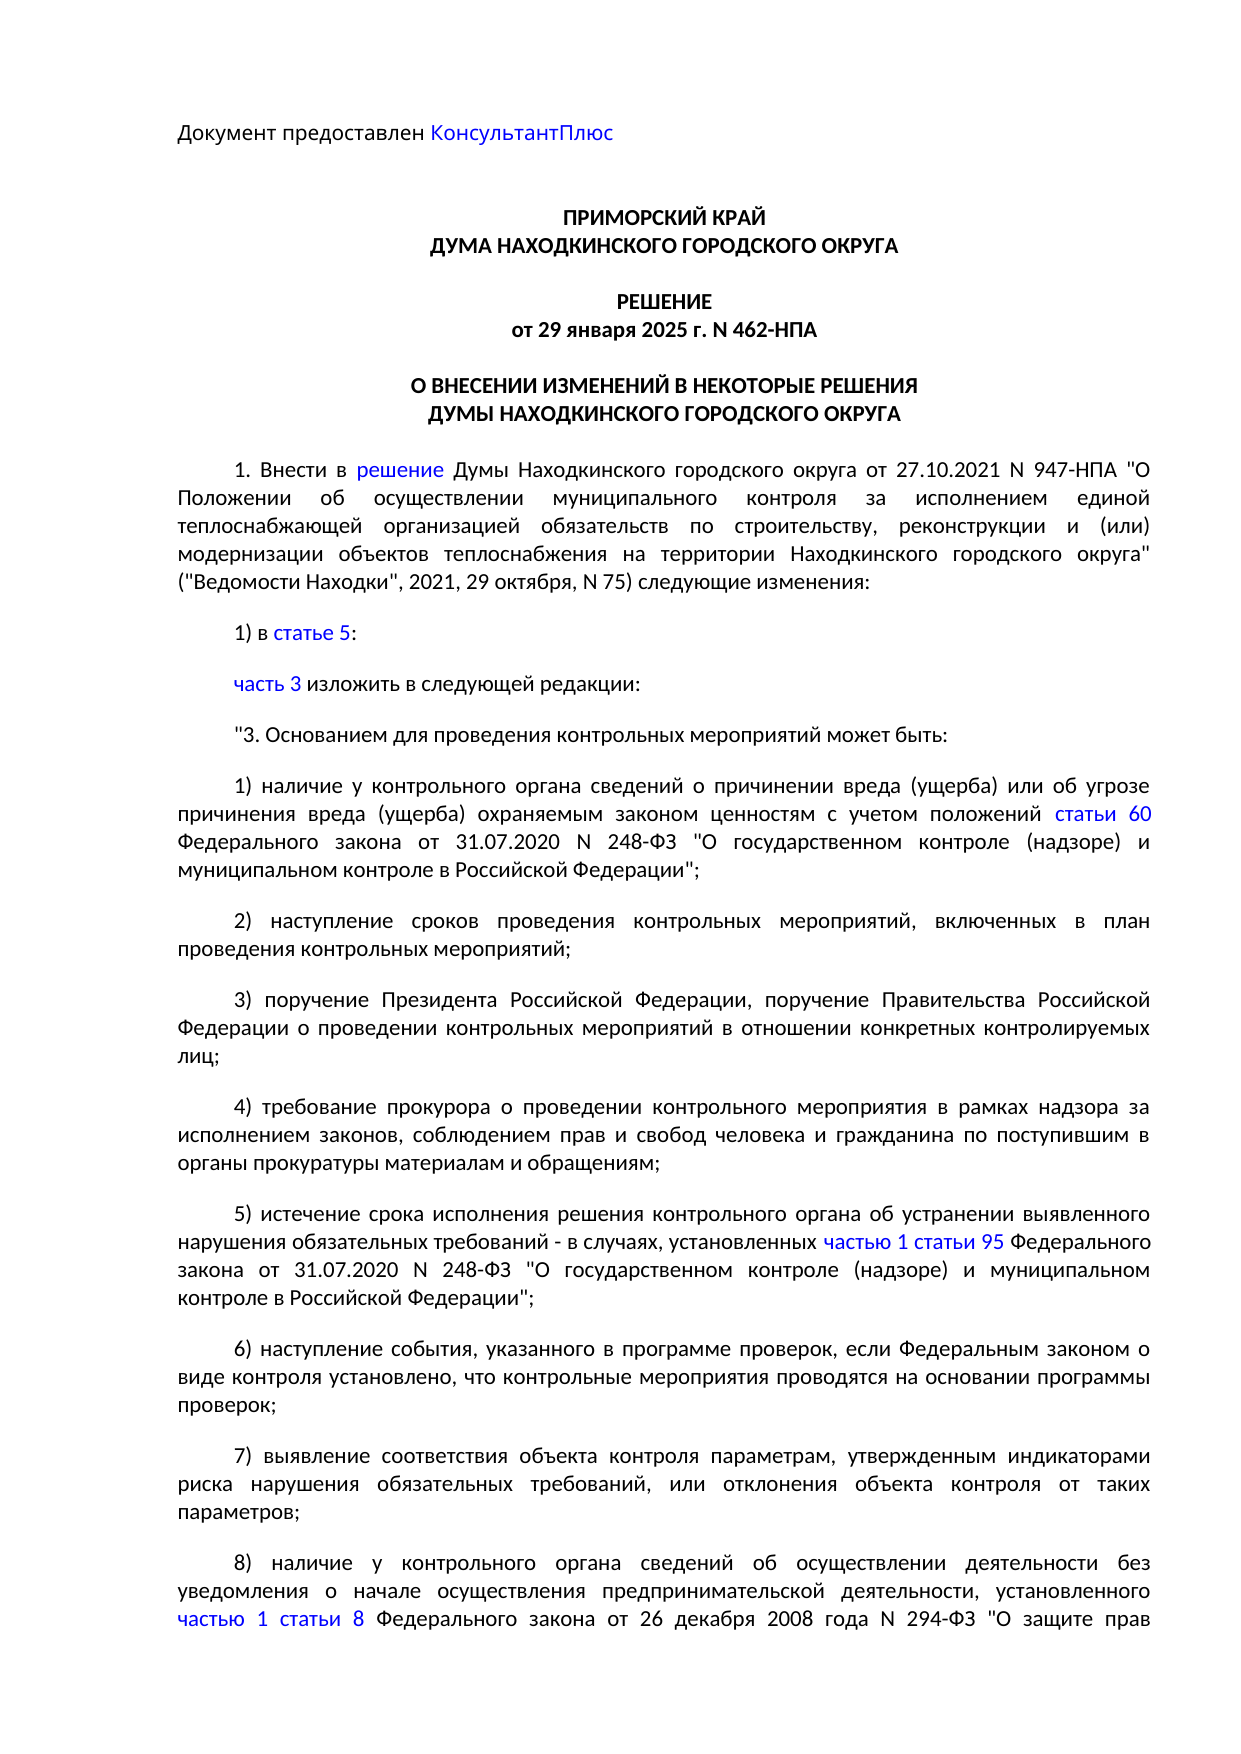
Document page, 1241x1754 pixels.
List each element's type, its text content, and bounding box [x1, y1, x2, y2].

text 1) в статье 5: [177, 618, 1152, 646]
text 6) наступление события, указанного в программе проверок, если Федеральным законом о виде контроля установлено, что контрольные мероприятия проводятся на основании программы проверок; [177, 1334, 1152, 1418]
title О ВНЕСЕНИИ ИЗМЕНЕНИЙ В НЕКОТОРЫЕ РЕШЕНИЯ [177, 371, 1152, 399]
title Документ предоставлен КонсультантПлюс [177, 118, 1152, 175]
text 4) требование прокурора о проведении контрольного мероприятия в рамках надзора за исполнением законов, соблюдением прав и свобод человека и гражданина по поступившим в органы прокуратуры материалам и обращениям; [177, 1092, 1152, 1176]
text 1. Внести в решение Думы Находкинского городского округа от 27.10.2021 N 947-НПА "О Положении об осуществлении муниципального контроля за исполнением единой теплоснабжающей организацией обязательств по строительству, реконструкции и (или) модернизации объектов теплоснабжения на территории Находкинского городского округа" ("Ведомости Находки", 2021, 29 октября, N 75) следующие изменения: [177, 455, 1152, 595]
text 1) наличие у контрольного органа сведений о причинении вреда (ущерба) или об угрозе причинения вреда (ущерба) охраняемым законом ценностям с учетом положений статьи 60 Федерального закона от 31.07.2020 N 248-ФЗ "О государственном контроле (надзоре) и муниципальном контроле в Российской Федерации"; [177, 771, 1152, 883]
title ДУМЫ НАХОДКИНСКОГО ГОРОДСКОГО ОКРУГА [177, 399, 1152, 427]
text 7) выявление соответствия объекта контроля параметрам, утвержденным индикаторами риска нарушения обязательных требований, или отклонения объекта контроля от таких параметров; [177, 1441, 1152, 1525]
text 5) истечение срока исполнения решения контрольного органа об устранении выявленного нарушения обязательных требований - в случаях, установленных частью 1 статьи 95 Федерального закона от 31.07.2020 N 248-ФЗ "О государственном контроле (надзоре) и муниципальном контроле в Российской Федерации"; [177, 1199, 1152, 1311]
title ДУМА НАХОДКИНСКОГО ГОРОДСКОГО ОКРУГА [177, 231, 1152, 259]
title РЕШЕНИЕ [177, 287, 1152, 315]
text 3) поручение Президента Российской Федерации, поручение Правительства Российской Федерации о проведении контрольных мероприятий в отношении конкретных контролируемых лиц; [177, 985, 1152, 1069]
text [177, 1548, 1152, 1632]
title ПРИМОРСКИЙ КРАЙ [177, 203, 1152, 231]
title от 29 января 2025 г. N 462-НПА [177, 315, 1152, 343]
text "3. Основанием для проведения контрольных мероприятий может быть: [177, 720, 1152, 748]
text 2) наступление сроков проведения контрольных мероприятий, включенных в план проведения контрольных мероприятий; [177, 906, 1152, 962]
text часть 3 изложить в следующей редакции: [177, 669, 1152, 697]
